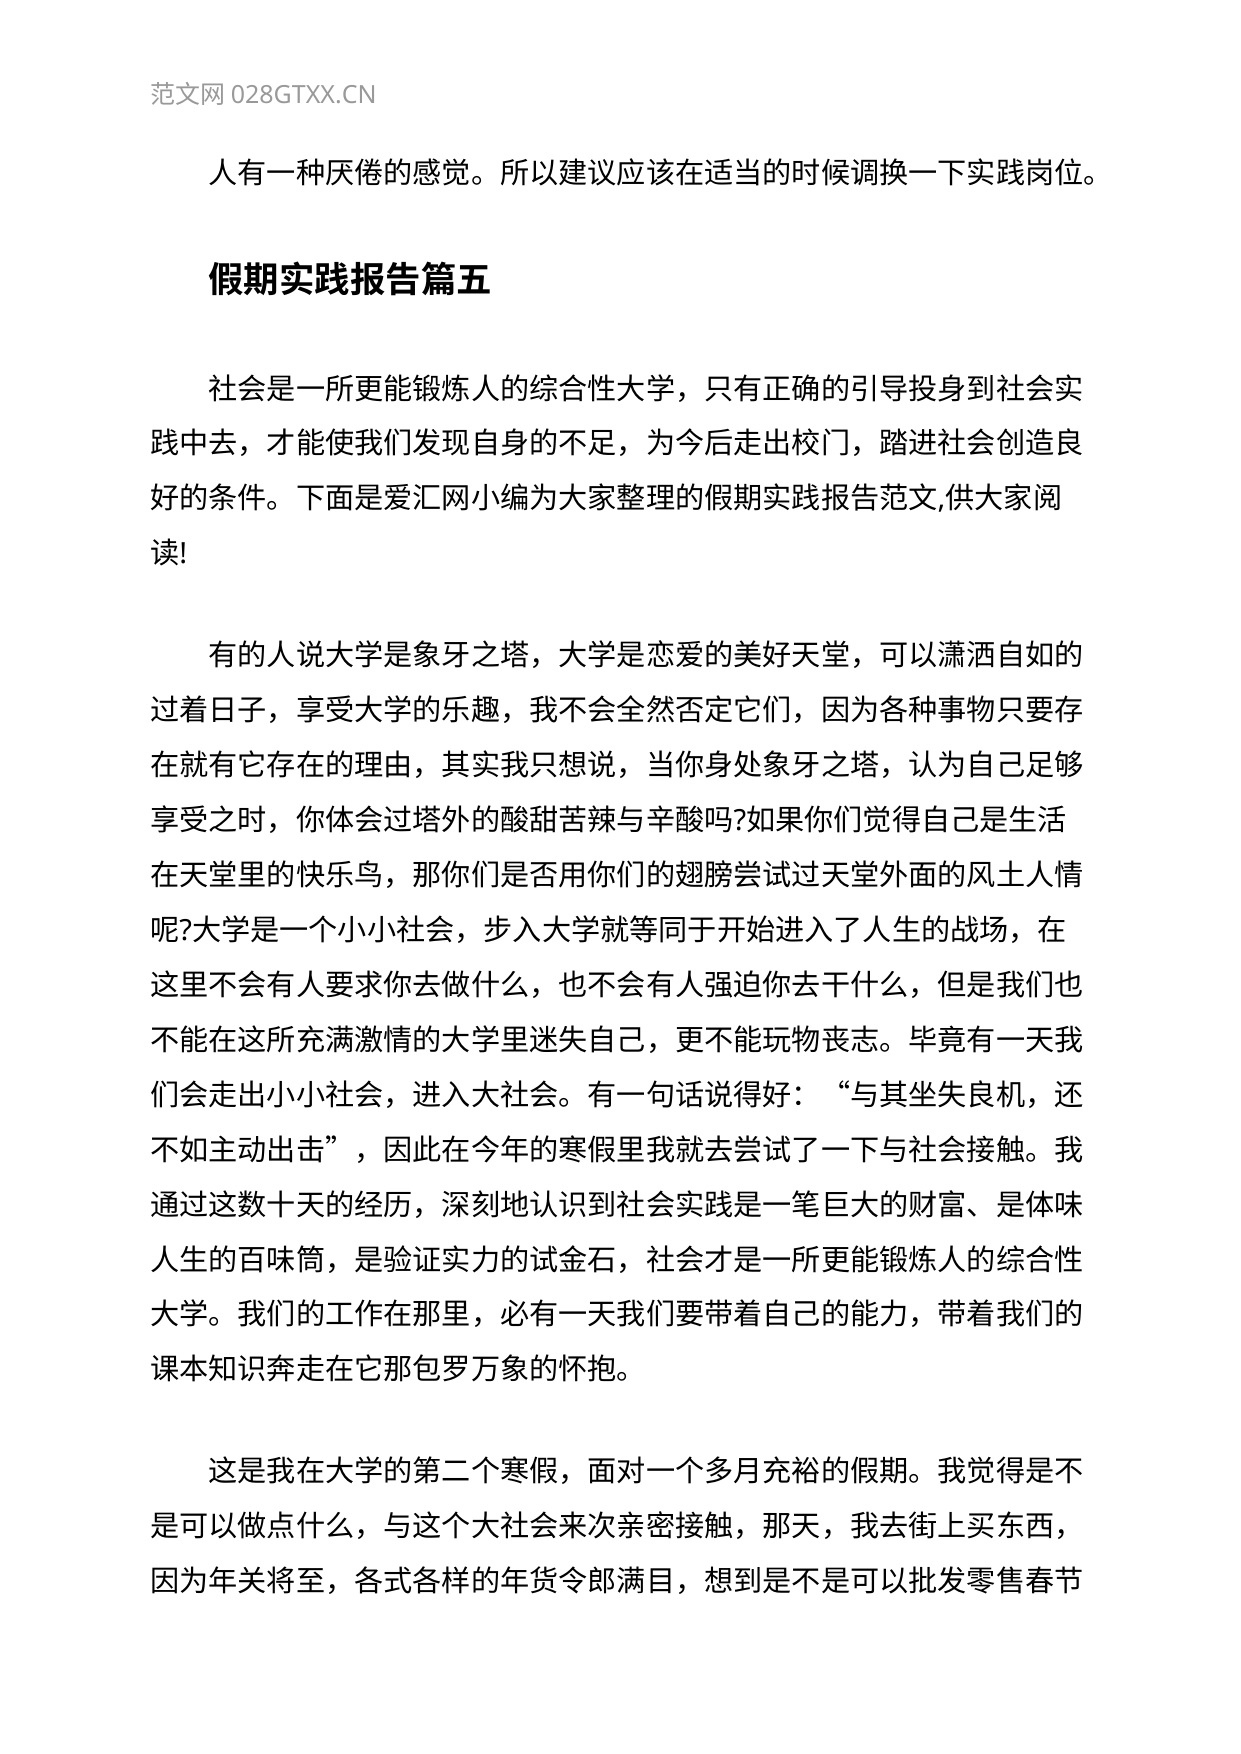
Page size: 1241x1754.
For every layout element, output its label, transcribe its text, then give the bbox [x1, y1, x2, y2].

text 社会是一所更能锻炼人的综合性大学，只有正确的引导投身到社会实践中去，才能使我们发现自身的不足，为今后走出校门，踏进社会创造良好的条件。下面是爱汇网小编为大家整理的假期实践报告范文,供大家阅读! [150, 365, 1090, 572]
text 假期实践报告篇五 [150, 252, 1090, 303]
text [150, 1448, 1090, 1600]
text 有的人说大学是象牙之塔，大学是恋爱的美好天堂，可以潇洒自如的过着日子，享受大学的乐趣，我不会全然否定它们，因为各种事物只要存在就有它存在的理由，其实我只想说，当你身处象牙之塔，认为自己足够享受之时，你体会过塔外的酸甜苦辣与辛酸吗?如果你们觉得自己是生活在天堂里的快乐鸟，那你们是否用你们的翅膀尝试过天堂外面的风土人情呢?大学是一个小小社会，步入大学就等同于开始进入了人生的战场，在这里不会有人要求你去做什么，也不会有人强迫你去干什么，但是我们也不能在这所充满激情的大学里迷失自己，更不能玩物丧志。毕竟有一天我们会走出小小社会，进入大社会。有一句话说得好：“与其坐失良机，还不如主动出击”，因此在今年的寒假里我就去尝试了一下与社会接触。我通过这数十天的经历，深刻地认识到社会实践是一笔巨大的财富、是体味人生的百味筒，是验证实力的试金石，社会才是一所更能锻炼人的综合性大学。我们的工作在那里，必有一天我们要带着自己的能力，带着我们的课本知识奔走在它那包罗万象的怀抱。 [150, 632, 1090, 1388]
text 人有一种厌倦的感觉。所以建议应该在适当的时候调换一下实践岗位。 [150, 150, 1090, 192]
